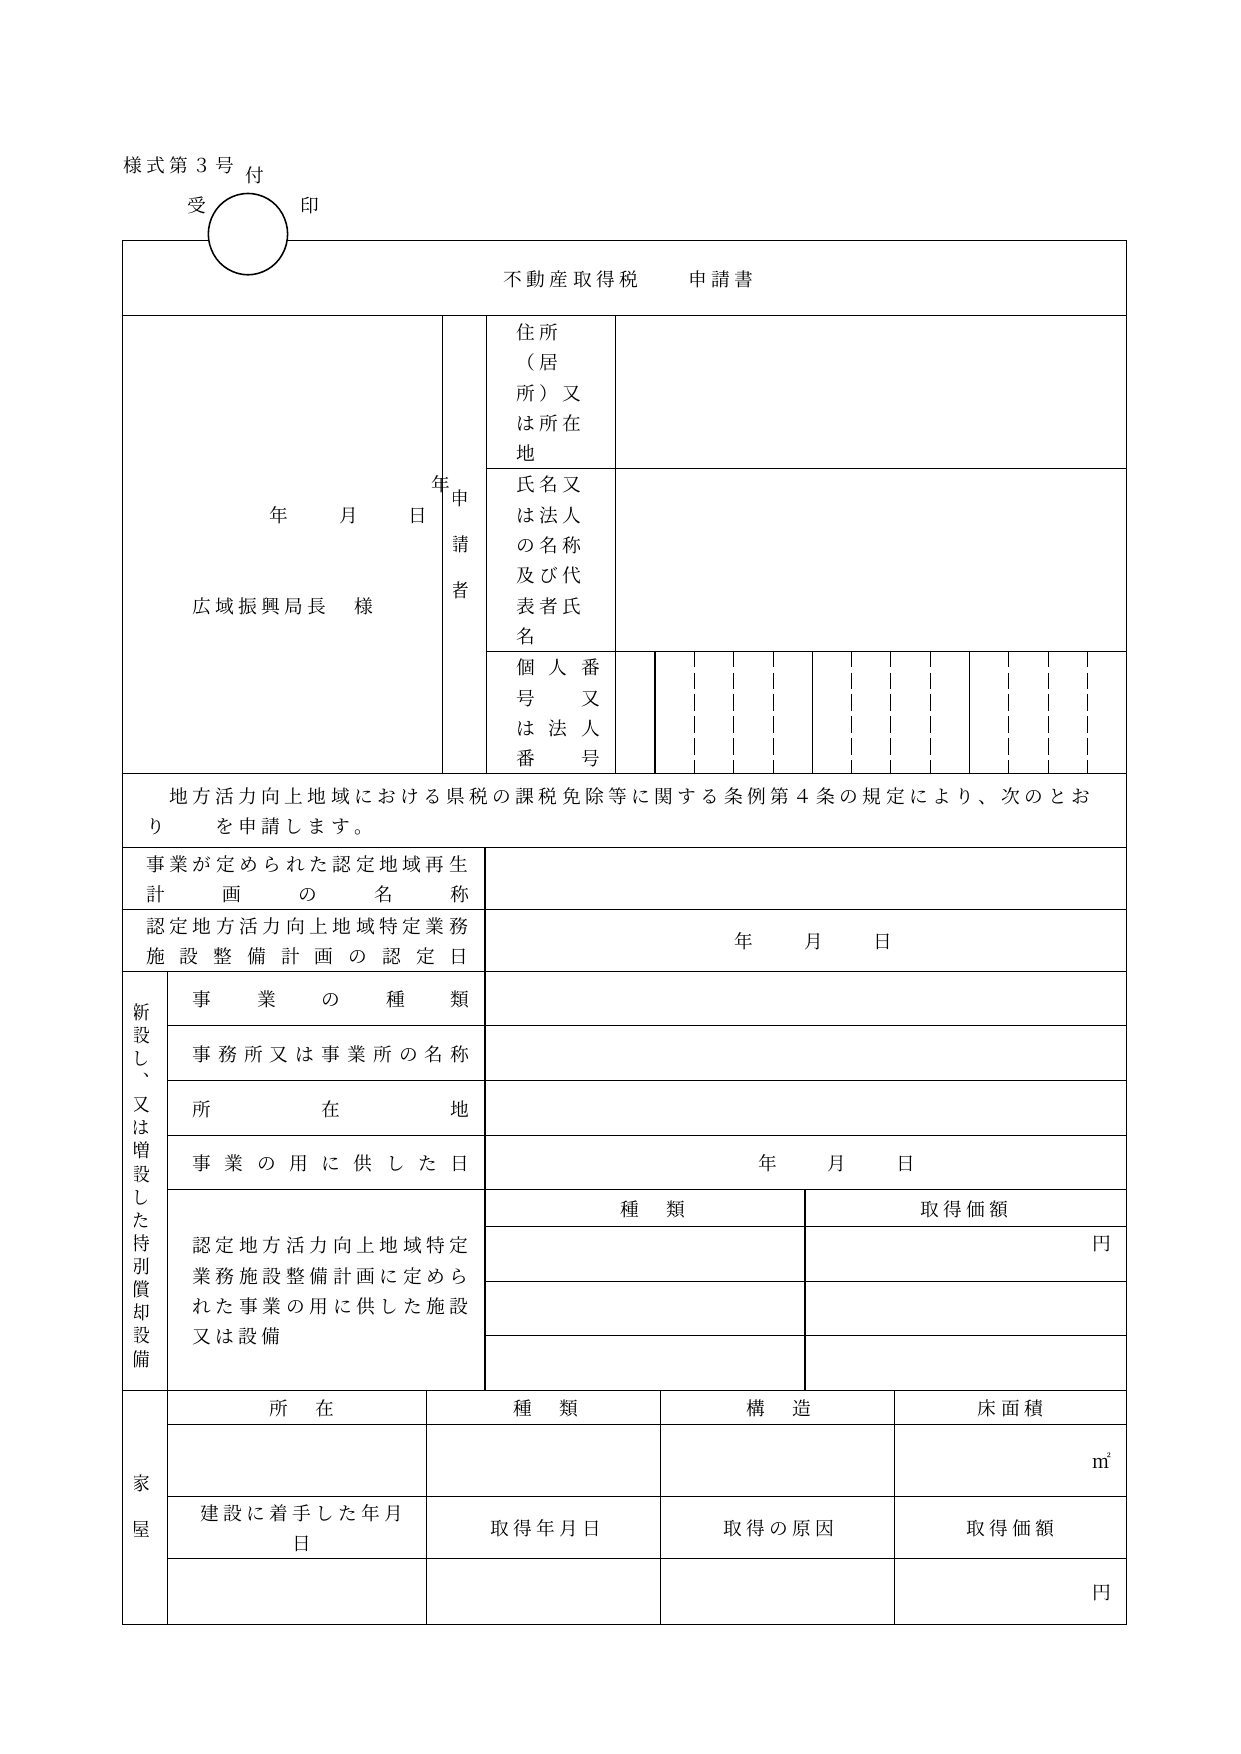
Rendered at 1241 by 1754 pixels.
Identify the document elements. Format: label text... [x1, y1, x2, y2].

table_cell 取得の原因 [661, 1497, 894, 1558]
table_cell [661, 1425, 894, 1496]
table_cell [427, 1559, 660, 1624]
table_cell 円 [806, 1227, 1126, 1281]
table_cell [970, 652, 1008, 773]
table_cell 床面積 [895, 1391, 1126, 1424]
table_cell 種 類 [427, 1391, 660, 1424]
table_cell 年 月 日 [486, 910, 1126, 971]
table_cell [427, 1425, 660, 1496]
table_cell [1009, 652, 1048, 773]
table_cell 新設し、又は増設した特別償却設備 [123, 972, 167, 1390]
table_cell 氏名又は法人の名称及び代表者氏名 [487, 469, 615, 651]
table_cell [486, 1227, 804, 1281]
table_cell [1048, 652, 1087, 773]
table_cell [930, 652, 969, 773]
table_cell [851, 652, 891, 773]
table_cell [616, 469, 1126, 651]
table_cell 年 月 日 [486, 1136, 1126, 1189]
table_cell [168, 1425, 426, 1496]
table_cell 認定地方活力向上地域特定業務施設整備計画の認定日 [123, 910, 484, 971]
table_cell 地方活力向上地域における県税の課税免除等に関する条例第４条の規定により、次のとおり を申請します。 [123, 774, 1126, 847]
table_cell 円 [895, 1559, 1126, 1624]
table_cell [806, 1336, 1126, 1390]
table_cell [1087, 652, 1126, 773]
table_cell 認定地方活力向上地域特定業務施設整備計画に定められた事業の用に供した施設又は設備 [168, 1190, 484, 1390]
table_cell [486, 848, 1126, 909]
table_cell 所在地 [168, 1081, 484, 1135]
text 様式第３号 [103, 149, 1117, 180]
table_cell [891, 652, 930, 773]
table_cell 構 造 [661, 1391, 894, 1424]
table_cell 所 在 [168, 1391, 426, 1424]
table_cell 取得年月日 [427, 1497, 660, 1558]
table_cell [616, 316, 1126, 468]
table_cell 建設に着手した年月日 [168, 1497, 426, 1558]
table_cell 年 年 月 日 広域振興局長 様 [123, 316, 442, 773]
table_cell [734, 652, 773, 773]
table_cell [486, 1026, 1126, 1080]
table_cell [806, 1282, 1126, 1335]
table_cell [656, 652, 694, 773]
table_cell 事業の用に供した日 [168, 1136, 484, 1189]
table_cell [486, 1282, 804, 1335]
table_cell 申 請 者 [443, 316, 486, 773]
table_cell 事業が定められた認定地域再生計画の名称 [123, 848, 484, 909]
table_cell [661, 1559, 894, 1624]
table_cell [486, 1081, 1126, 1135]
table_cell [168, 1559, 426, 1624]
table_cell [616, 652, 654, 773]
table_cell 家 屋 [123, 1391, 167, 1624]
table_cell [486, 972, 1126, 1025]
table_cell 取得価額 [806, 1190, 1126, 1226]
table_cell 取得価額 [895, 1497, 1126, 1558]
table_cell 事務所又は事業所の名称 [168, 1026, 484, 1080]
table_header 不動産取得税 申請書 [123, 241, 1126, 315]
table_cell 個人番号又 は法人番号 [487, 652, 615, 773]
table_cell [813, 652, 851, 773]
table_cell ㎡ [895, 1425, 1126, 1496]
table_cell 住所（居所）又は所在地 [487, 316, 615, 468]
table_cell [694, 652, 733, 773]
table_cell 事業の種類 [168, 972, 484, 1025]
table_cell [486, 1336, 804, 1390]
table_cell [773, 652, 812, 773]
table_cell 種 類 [486, 1190, 804, 1226]
